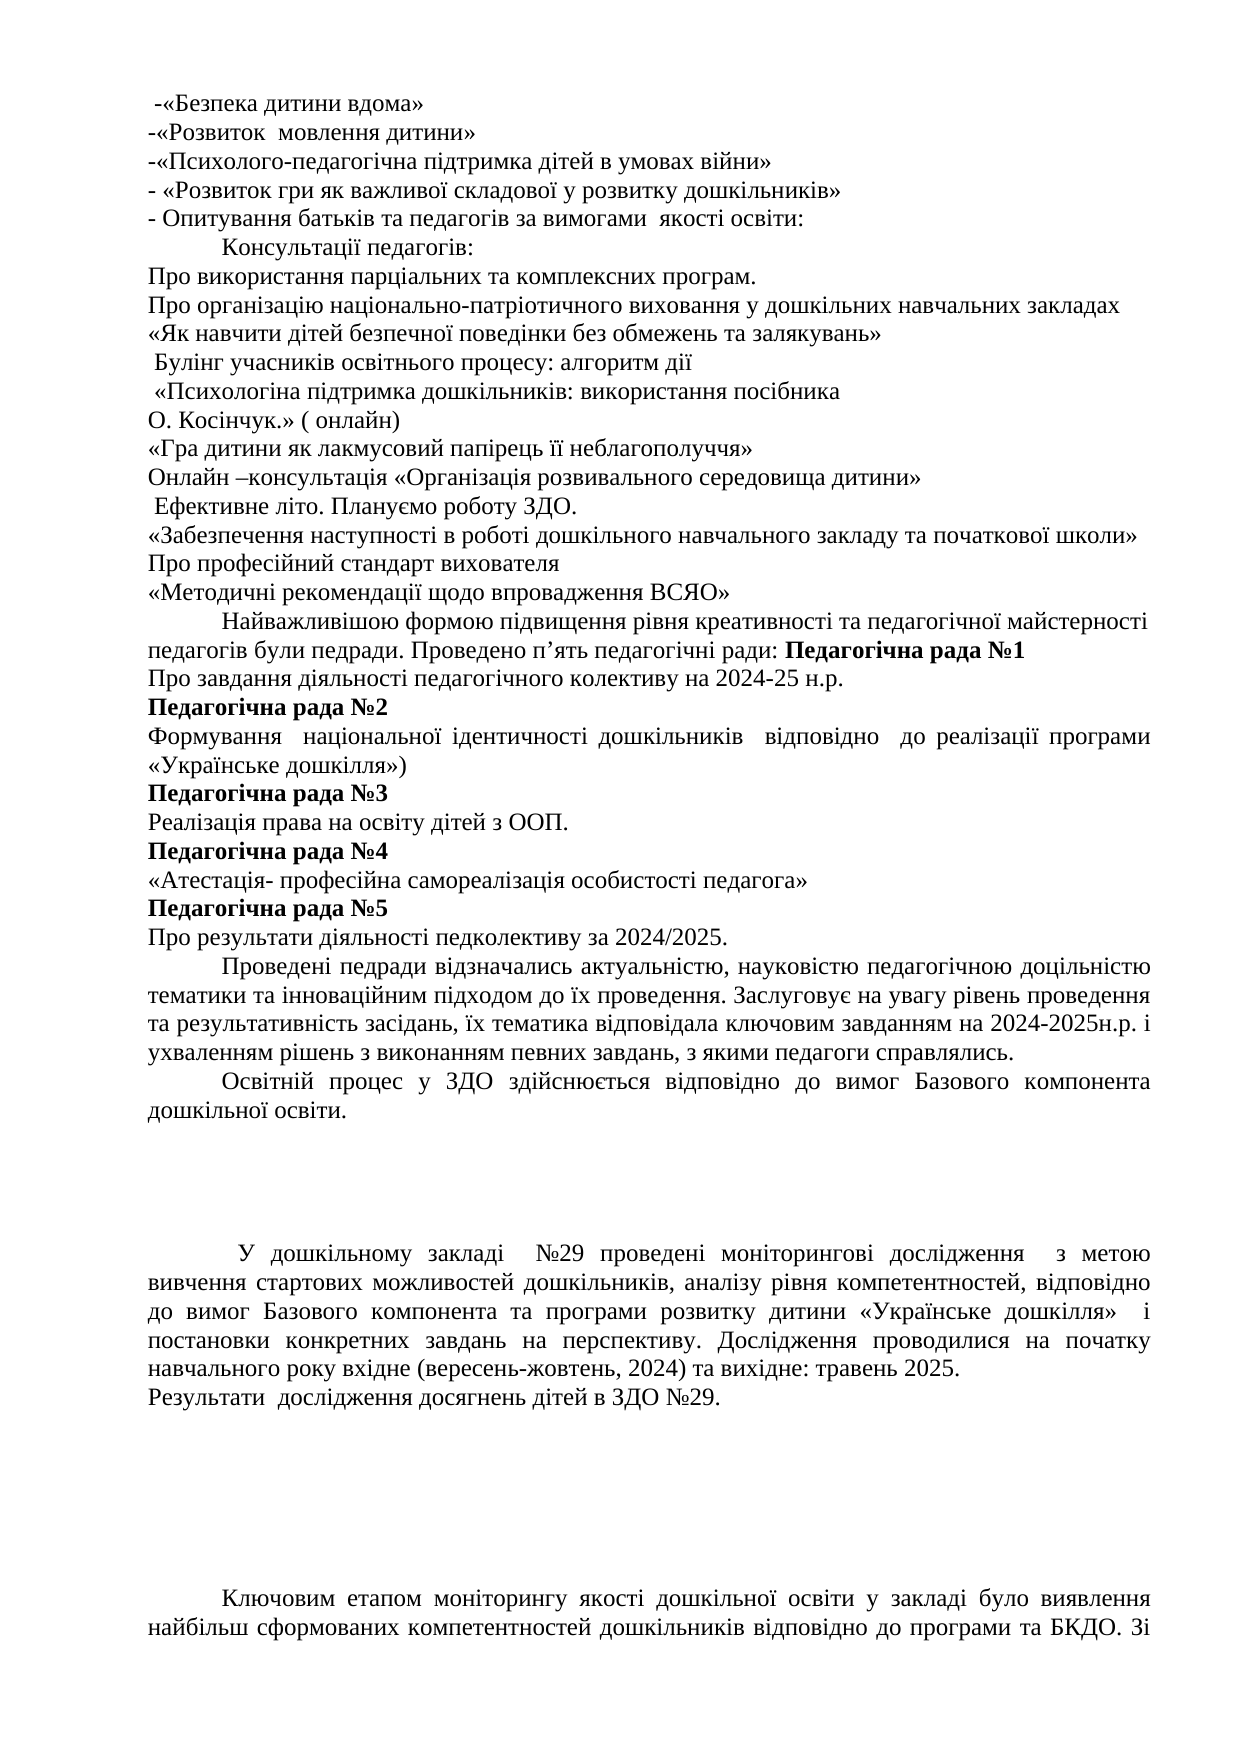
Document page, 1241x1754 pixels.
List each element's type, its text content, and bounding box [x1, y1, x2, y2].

text Педагогічна рада №4 [148, 836, 1152, 865]
text Формування національної ідентичності дошкільників відповідно до реалізації програми «Українське дошкілля») [148, 721, 1152, 778]
text У дошкільному закладі №29 проведені моніторингові дослідження з метою вивчення стартових можливостей дошкільників, аналізу рівня компетентностей, відповідно до вимог Базового компонента та програми розвитку дитини «Українське дошкілля» і постановки конкретних завдань на перспективу. Дослідження проводилися на початку навчального року вхідне (вересень-жовтень, 2024) та вихідне: травень 2025. [148, 1238, 1152, 1382]
text «Методичні рекомендації щодо впровадження ВСЯО» [148, 577, 1152, 606]
text -«Розвиток мовлення дитини» [148, 117, 1152, 146]
text - «Розвиток гри як важливої складової у розвитку дошкільників» [148, 175, 1152, 203]
text Про результати діяльності педколективу за 2024/2025. [148, 922, 1152, 951]
text О. Косінчук.» ( онлайн) [148, 405, 1152, 433]
text -«Психолого-педагогічна підтримка дітей в умовах війни» [148, 146, 1152, 175]
text Про завдання діяльності педагогічного колективу на 2024-25 н.р. [148, 663, 1152, 692]
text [148, 1583, 1152, 1640]
text Педагогічна рада №3 [148, 778, 1152, 807]
text «Як навчити дітей безпечної поведінки без обмежень та залякувань» [148, 318, 1152, 347]
text -«Безпека дитини вдома» [148, 88, 1152, 117]
text «Гра дитини як лакмусовий папірець її неблагополуччя» [148, 433, 1152, 462]
text «Забезпечення наступності в роботі дошкільного навчального закладу та початкової школи» [148, 520, 1152, 548]
text Ефективне літо. Плануємо роботу ЗДО. [148, 491, 1152, 520]
text Найважливішою формою підвищення рівня креативності та педагогічної майстерності педагогів були педради. Проведено п’ять педагогічні ради: Педагогічна рада №1 [148, 606, 1152, 663]
text Про використання парціальних та комплексних програм. [148, 261, 1152, 290]
text Про професійний стандарт вихователя [148, 548, 1152, 577]
text Педагогічна рада №2 [148, 692, 1152, 721]
text Освітній процес у ЗДО здійснюється відповідно до вимог Базового компонента дошкільної освіти. [148, 1066, 1152, 1123]
text «Психологіна підтримка дошкільників: використання посібника [148, 376, 1152, 405]
text Консультації педагогів: [148, 232, 1152, 261]
text Про організацію національно-патріотичного виховання у дошкільних навчальних закладах [148, 290, 1152, 318]
text Педагогічна рада №5 [148, 893, 1152, 922]
text Булінг учасників освітнього процесу: алгоритм дії [148, 347, 1152, 376]
text Результати дослідження досягнень дітей в ЗДО №29. [148, 1382, 1152, 1411]
text «Атестація- професійна самореалізація особистості педагога» [148, 865, 1152, 893]
text Проведені педради відзначались актуальністю, науковістю педагогічною доцільністю тематики та інноваційним підходом до їх проведення. Заслуговує на увагу рівень проведення та результативність засідань, їх тематика відповідала ключовим завданням на 2024-2025н.р. і ухваленням рішень з виконанням певних завдань, з якими педагоги справлялись. [148, 951, 1152, 1066]
text Онлайн –консультація «Організація розвивального середовища дитини» [148, 462, 1152, 491]
text - Опитування батьків та педагогів за вимогами якості освіти: [148, 203, 1152, 232]
text Реалізація права на освіту дітей з ООП. [148, 807, 1152, 836]
